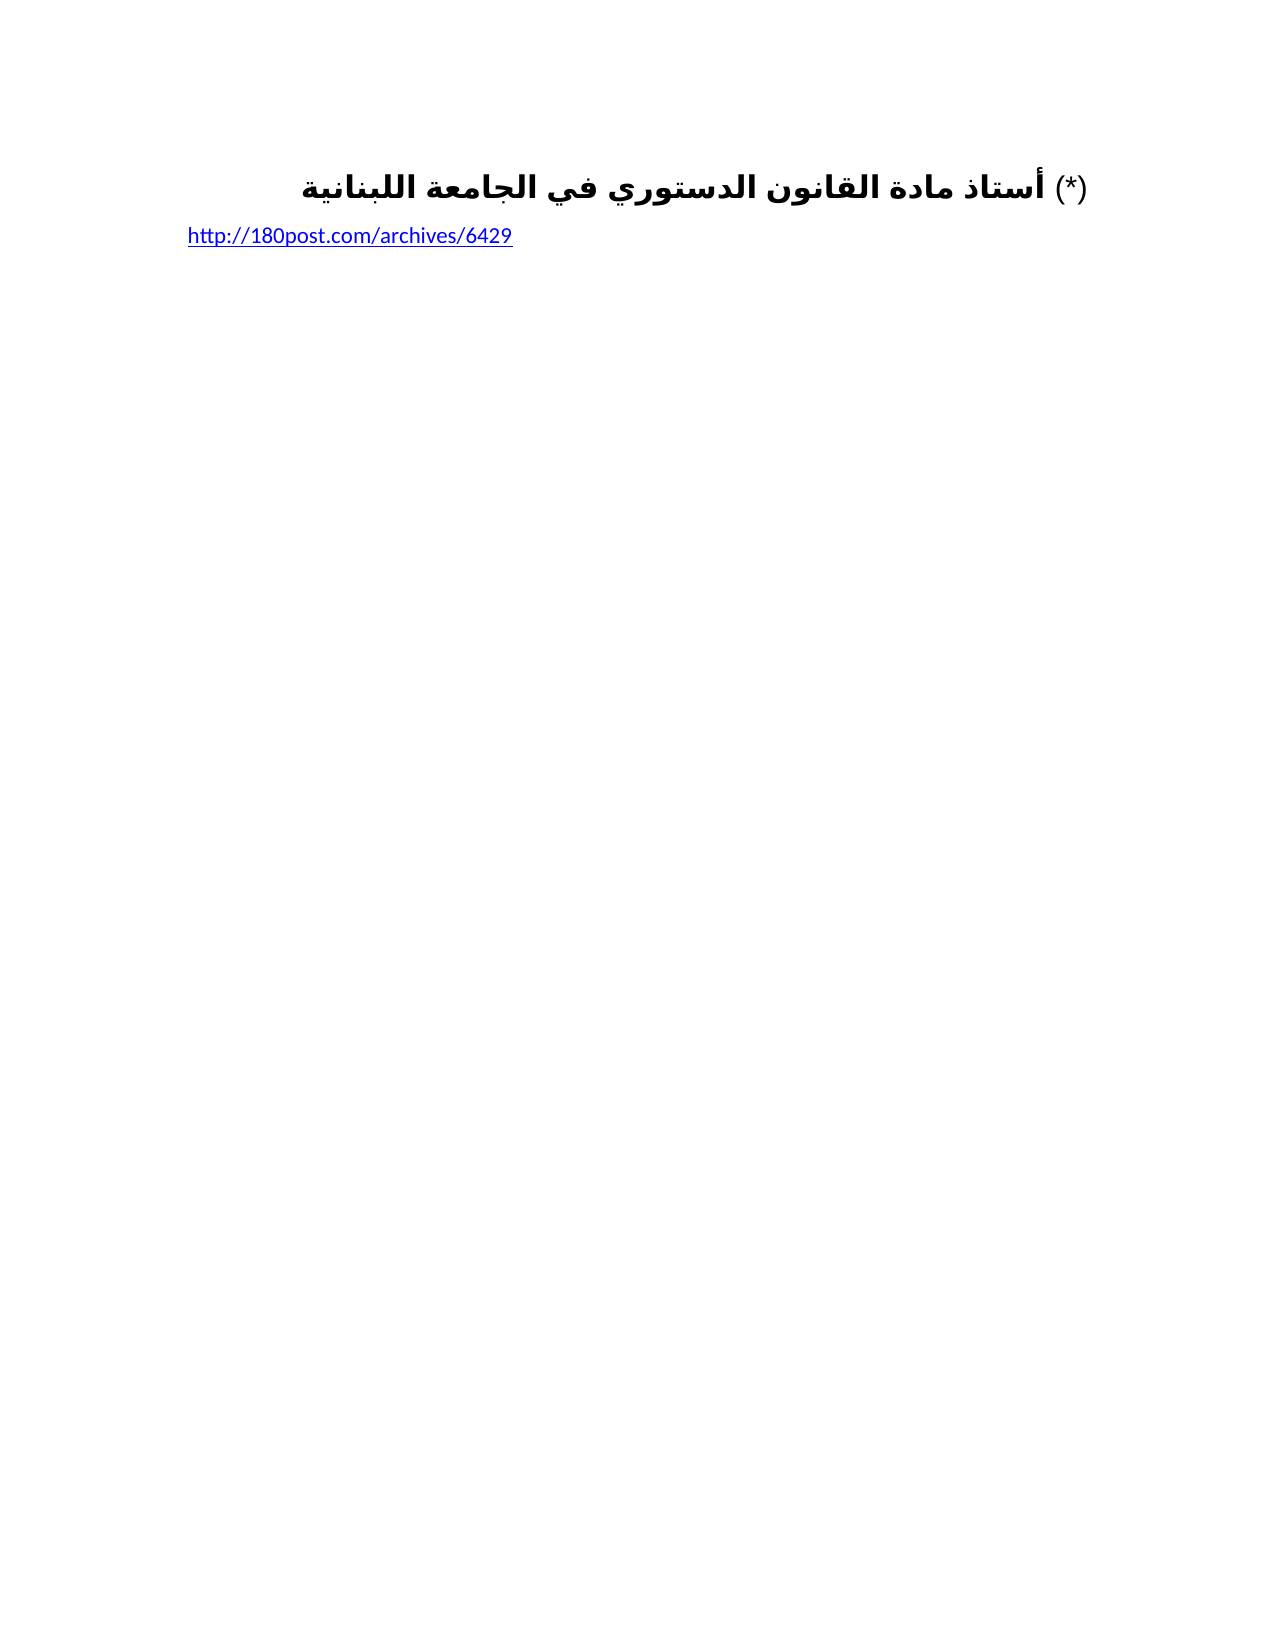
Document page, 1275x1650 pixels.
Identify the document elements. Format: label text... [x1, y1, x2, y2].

text http://180post.com/archives/6429 [187, 221, 1087, 249]
text (*) أستاذ مادة القانون الدستوري في الجامعة اللبنانية [187, 150, 1087, 205]
